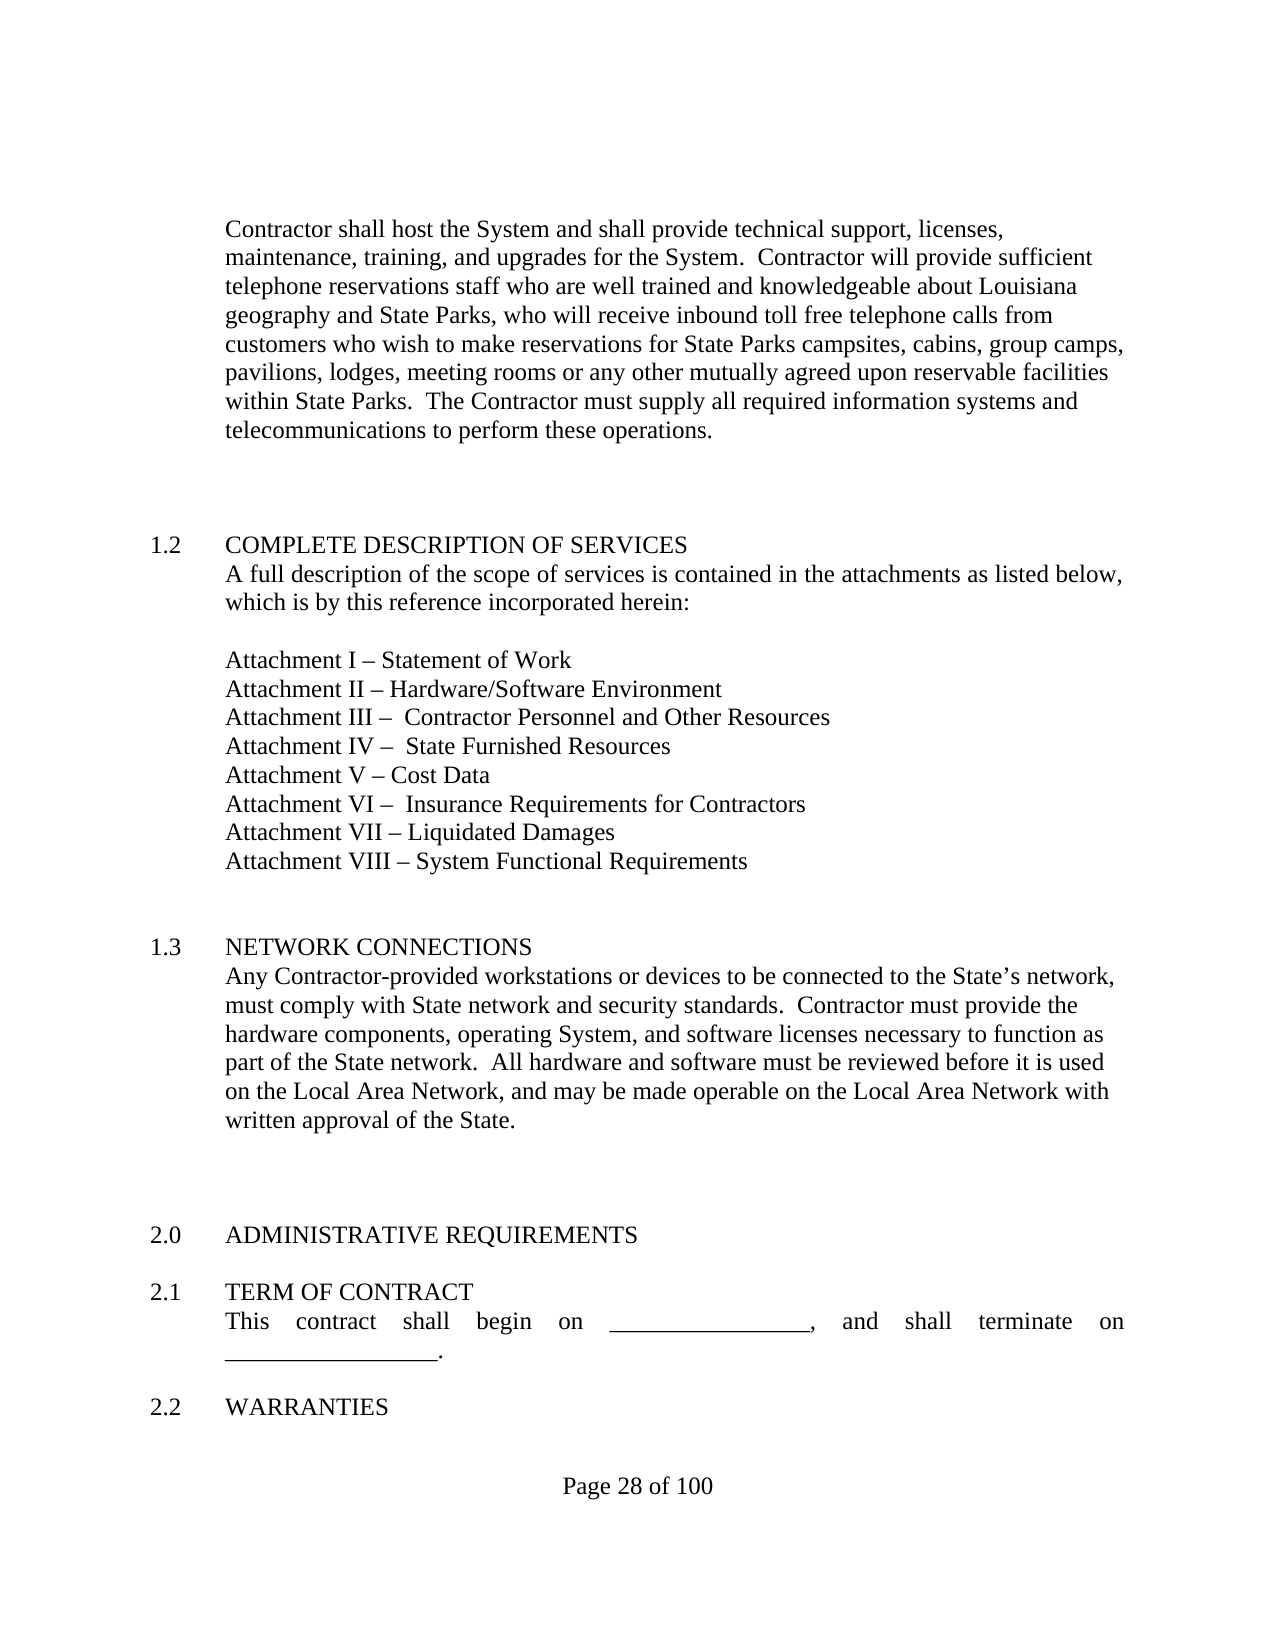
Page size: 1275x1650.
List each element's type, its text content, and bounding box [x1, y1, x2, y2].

text 1.3 NETWORK CONNECTIONS [150, 932, 1125, 961]
text Attachment VII – Liquidated Damages [150, 817, 1125, 846]
text Contractor shall host the System and shall provide technical support, licenses, maintenance, training, and upgrades for the System. Contractor will provide sufficient telephone reservations staff who are well trained and knowledgeable about Louisiana geography and State Parks, who will receive inbound toll free telephone calls from customers who wish to make reservations for State Parks campsites, cabins, group camps, pavilions, lodges, meeting rooms or any other mutually agreed upon reservable facilities within State Parks. The Contractor must supply all required information systems and telecommunications to perform these operations. [225, 214, 1125, 444]
text Attachment I – Statement of Work [225, 645, 1125, 674]
text 1.2 COMPLETE DESCRIPTION OF SERVICES [150, 530, 1125, 559]
text Attachment V – Cost Data [225, 760, 1125, 789]
text Attachment VI – Insurance Requirements for Contractors [150, 789, 1125, 817]
text Attachment VIII – System Functional Requirements [150, 846, 1125, 875]
text A full description of the scope of services is contained in the attachments as listed below, which is by this reference incorporated herein: [225, 559, 1125, 616]
text 2.2 WARRANTIES [150, 1392, 1125, 1421]
text Any Contractor-provided workstations or devices to be connected to the State’s network, must comply with State network and security standards. Contractor must provide the hardware components, operating System, and software licenses necessary to function as part of the State network. All hardware and software must be reviewed before it is used on the Local Area Network, and may be made operable on the Local Area Network with written approval of the State. [225, 961, 1125, 1134]
text Attachment IV – State Furnished Resources [225, 731, 1125, 760]
text 2.0 ADMINISTRATIVE REQUIREMENTS [150, 1220, 1125, 1249]
text 2.1 TERM OF CONTRACT [150, 1277, 1125, 1306]
text This contract shall begin on ________________, and shall terminate on _________________. [225, 1306, 1125, 1364]
text Attachment III – Contractor Personnel and Other Resources [225, 702, 1125, 731]
text Attachment II – Hardware/Software Environment [225, 674, 1125, 702]
